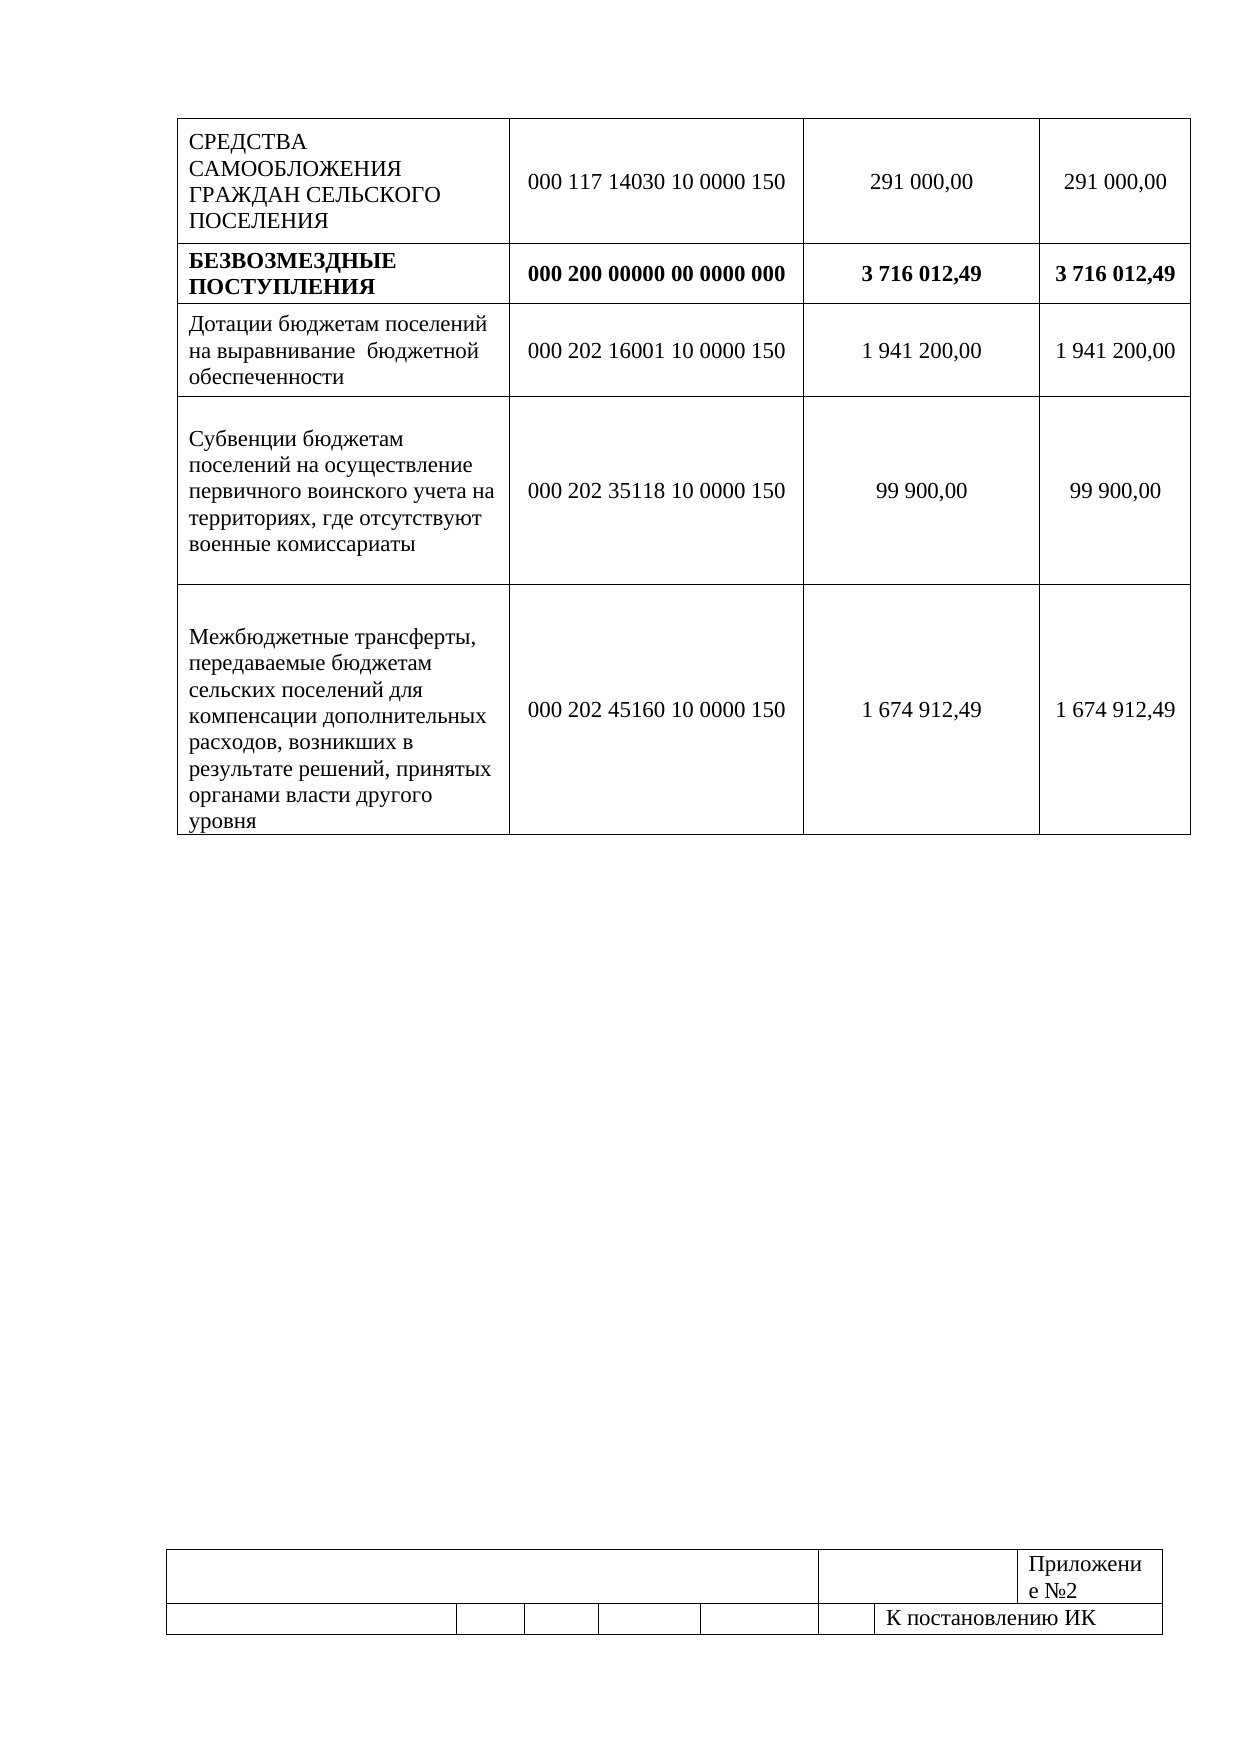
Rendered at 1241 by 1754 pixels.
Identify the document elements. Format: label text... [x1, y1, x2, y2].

table_cell [457, 1604, 524, 1634]
table_cell 000 202 45160 10 0000 150 [510, 585, 803, 834]
table_header [819, 1550, 1017, 1603]
table_cell 1 941 200,00 [1040, 304, 1190, 396]
table_cell 99 900,00 [1040, 397, 1190, 584]
table_cell 000 117 14030 10 0000 150 [510, 119, 803, 243]
table_cell 000 200 00000 00 0000 000 [510, 244, 803, 302]
table_header Приложение №2 [1018, 1550, 1162, 1603]
table_cell 000 202 16001 10 0000 150 [510, 304, 803, 396]
table_cell БЕЗВОЗМЕЗДНЫЕ ПОСТУПЛЕНИЯ [178, 244, 509, 302]
table_cell 291 000,00 [1040, 119, 1190, 243]
table_cell 1 941 200,00 [804, 304, 1039, 396]
table_cell К постановлению ИК [875, 1604, 1162, 1634]
table_cell 3 716 012,49 [1040, 244, 1190, 302]
table_cell [701, 1604, 818, 1634]
table_cell 291 000,00 [804, 119, 1039, 243]
table_cell Дотации бюджетам поселений на выравнивание бюджетной обеспеченности [178, 304, 509, 396]
table_cell 1 674 912,49 [804, 585, 1039, 834]
table_cell [819, 1604, 874, 1634]
table_cell Субвенции бюджетам поселений на осуществление первичного воинского учета на территориях, где отсутствуют военные комиссариаты [178, 397, 509, 584]
table_cell 99 900,00 [804, 397, 1039, 584]
table_cell [167, 1604, 456, 1634]
table_cell [599, 1604, 700, 1634]
table_cell [525, 1604, 598, 1634]
table_cell Межбюджетные трансферты, передаваемые бюджетам сельских поселений для компенсации дополнительных расходов, возникших в результате решений, принятых органами власти другого уровня [178, 585, 509, 834]
table_header [167, 1550, 818, 1603]
table_cell СРЕДСТВА САМООБЛОЖЕНИЯ ГРАЖДАН СЕЛЬСКОГО ПОСЕЛЕНИЯ [178, 119, 509, 243]
table_cell 000 202 35118 10 0000 150 [510, 397, 803, 584]
table_cell 3 716 012,49 [804, 244, 1039, 302]
table_cell 1 674 912,49 [1040, 585, 1190, 834]
